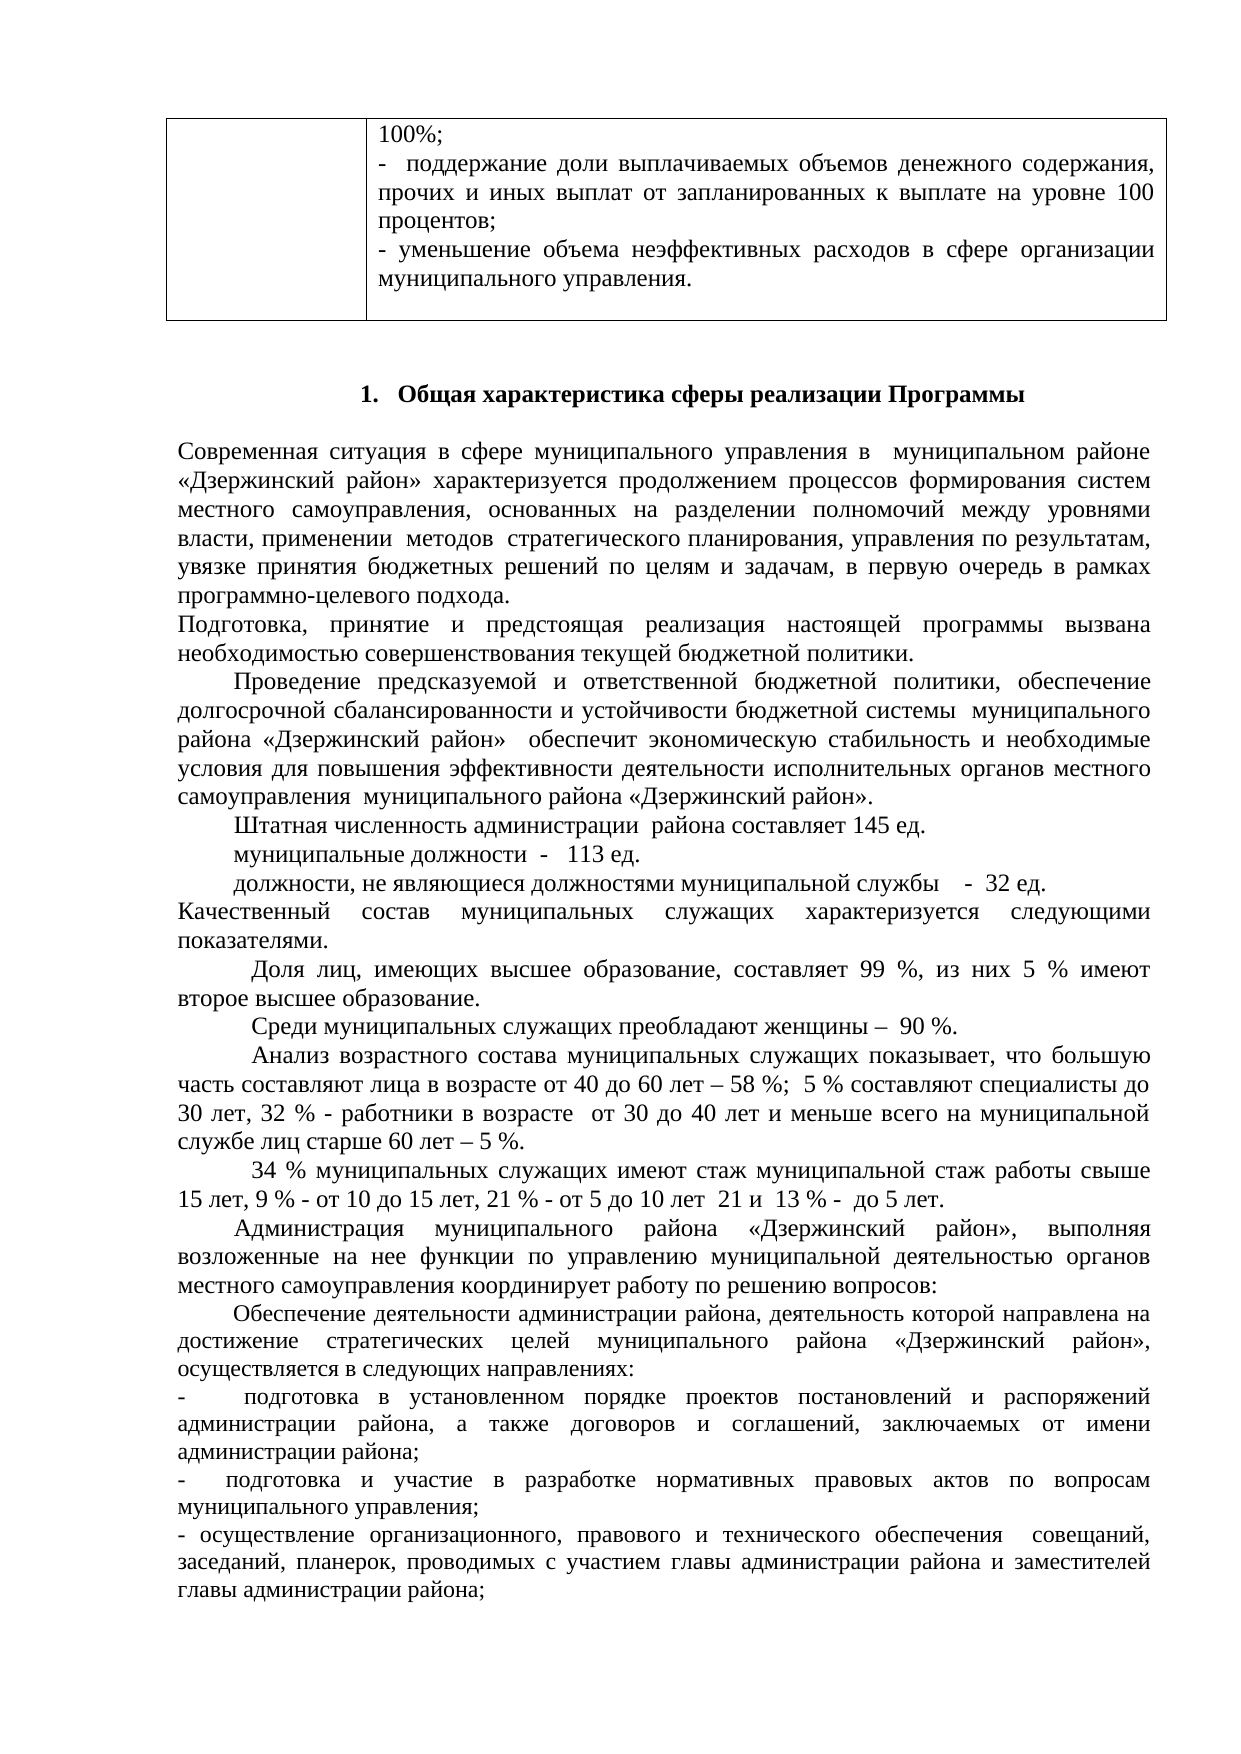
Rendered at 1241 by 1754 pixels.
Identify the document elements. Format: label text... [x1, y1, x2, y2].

text должности, не являющиеся должностями муниципальной службы - 32 ед. [177, 868, 1152, 896]
text - осуществление организационного, правового и технического обеспечения совещаний, заседаний, планерок, проводимых с участием главы администрации района и заместителей главы администрации района; [177, 1520, 1152, 1603]
text Анализ возрастного состава муниципальных служащих показывает, что большую часть составляют лица в возрасте от 40 до 60 лет – 58 %; 5 % составляют специалисты до 30 лет, 32 % - работники в возрасте от 30 до 40 лет и меньше всего на муниципальной службе лиц старше 60 лет – 5 %. [177, 1040, 1152, 1155]
text Обеспечение деятельности администрации района, деятельность которой направлена на достижение стратегических целей муниципального района «Дзержинский район», осуществляется в следующих направлениях: [177, 1299, 1152, 1382]
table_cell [367, 119, 1166, 320]
text - подготовка в установленном порядке проектов постановлений и распоряжений администрации района, а также договоров и соглашений, заключаемых от имени администрации района; [177, 1382, 1152, 1464]
text Администрация муниципального района «Дзержинский район», выполняя возложенные на нее функции по управлению муниципальной деятельностью органов местного самоуправления координирует работу по решению вопросов: [177, 1213, 1152, 1299]
text Штатная численность администрации района составляет 145 ед. [177, 810, 1152, 839]
text муниципальные должности - 113 ед. [177, 839, 1152, 868]
text Современная ситуация в сфере муниципального управления в муниципальном районе «Дзержинский район» характеризуется продолжением процессов формирования систем местного самоуправления, основанных на разделении полномочий между уровнями власти, применении методов стратегического планирования, управления по результатам, увязке принятия бюджетных решений по целям и задачам, в первую очередь в рамках программно-целевого подхода. [177, 436, 1152, 609]
text Качественный состав муниципальных служащих характеризуется следующими показателями. [177, 896, 1152, 954]
text - подготовка и участие в разработке нормативных правовых актов по вопросам муниципального управления; [177, 1464, 1152, 1520]
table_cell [167, 119, 366, 320]
text Подготовка, принятие и предстоящая реализация настоящей программы вызвана необходимостью совершенствования текущей бюджетной политики. [177, 609, 1152, 666]
text Доля лиц, имеющих высшее образование, составляет 99 %, из них 5 % имеют второе высшее образование. [177, 954, 1152, 1011]
text 34 % муниципальных служащих имеют стаж муниципальной стаж работы свыше 15 лет, 9 % - от 10 до 15 лет, 21 % - от 5 до 10 лет 21 и 13 % - до 5 лет. [177, 1155, 1152, 1213]
text Среди муниципальных служащих преобладают женщины – 90 %. [177, 1011, 1152, 1040]
list Общая характеристика сферы реализации Программы [233, 379, 1152, 408]
text Проведение предсказуемой и ответственной бюджетной политики, обеспечение долгосрочной сбалансированности и устойчивости бюджетной системы муниципального района «Дзержинский район» обеспечит экономическую стабильность и необходимые условия для повышения эффективности деятельности исполнительных органов местного самоуправления муниципального района «Дзержинский район». [177, 666, 1152, 810]
